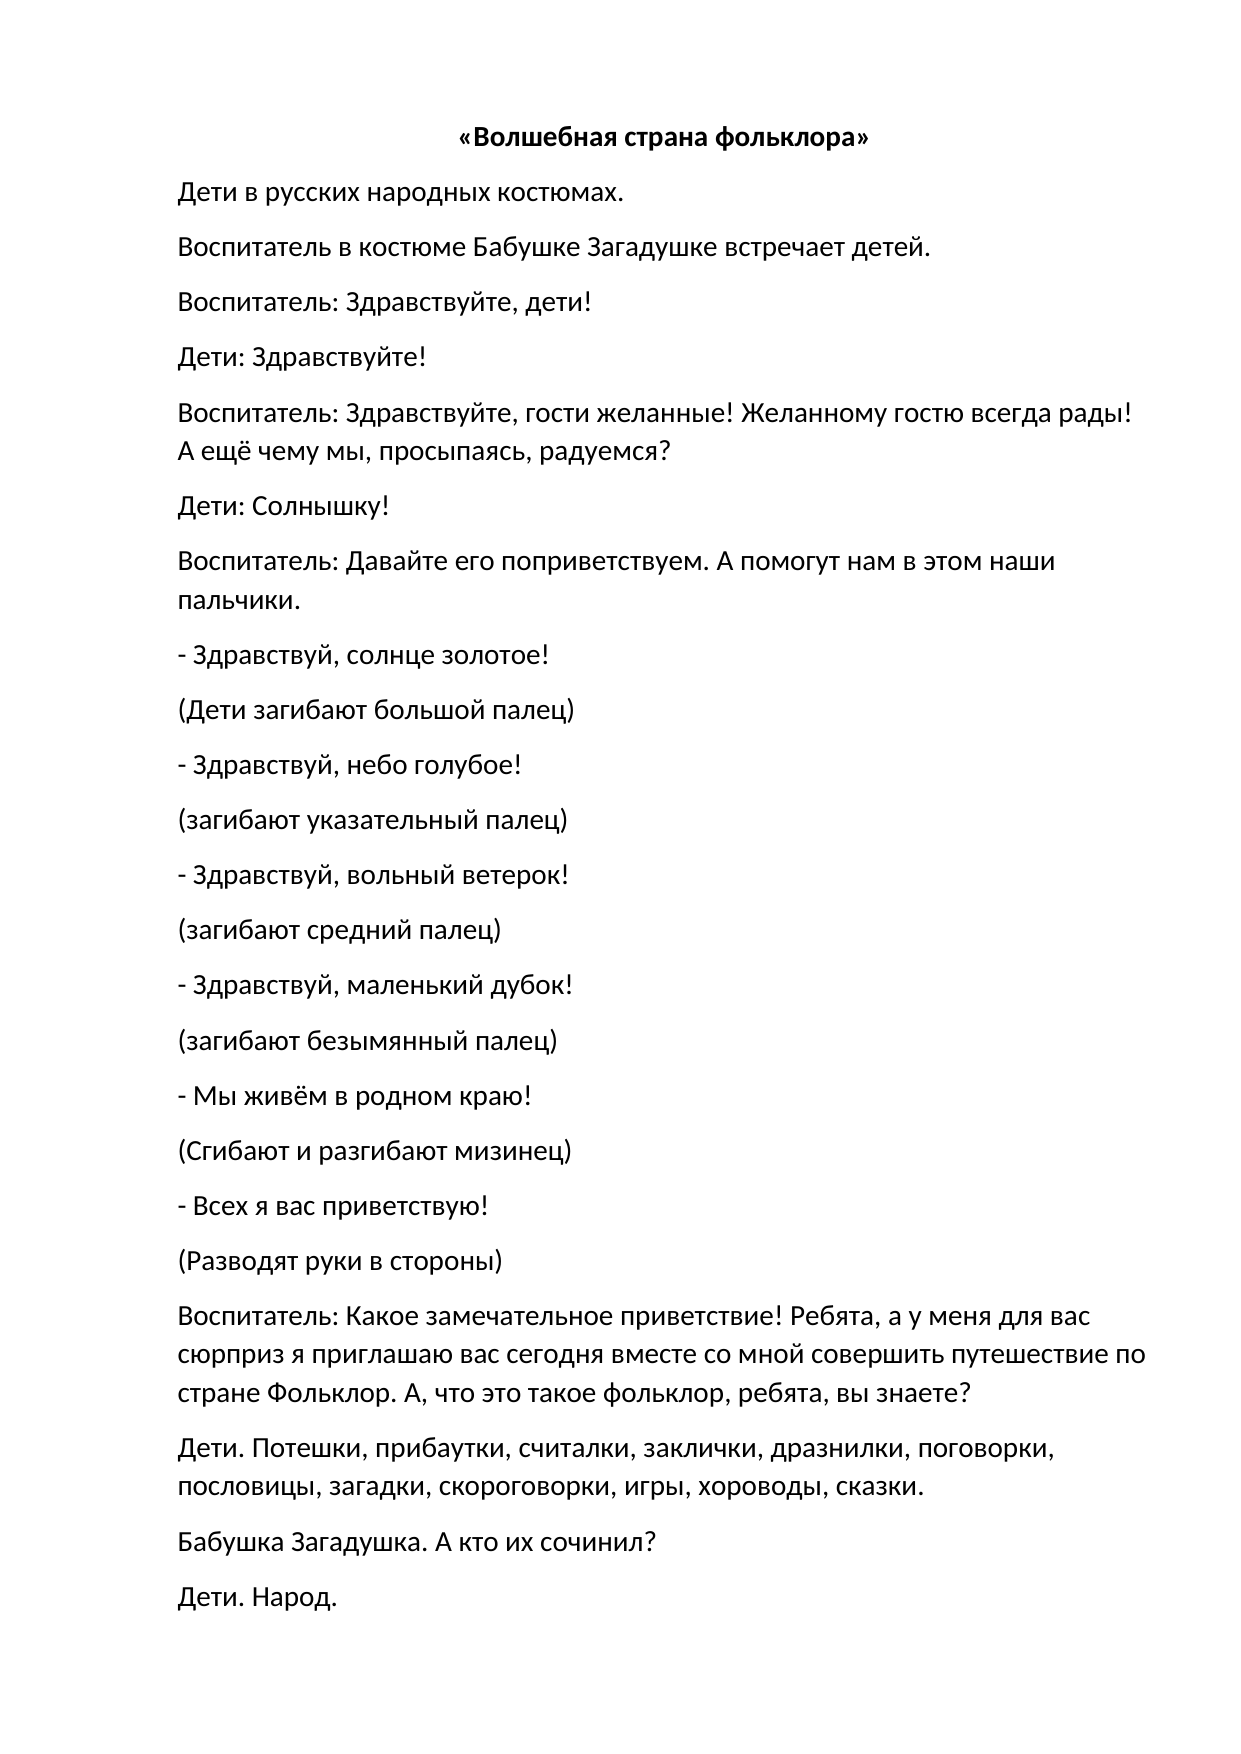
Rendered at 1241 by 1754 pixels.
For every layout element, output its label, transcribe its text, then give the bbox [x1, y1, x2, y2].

text (Сгибают и разгибают мизинец) [177, 1132, 1152, 1167]
text (загибают указательный палец) [177, 801, 1152, 837]
text (загибают безымянный палец) [177, 1022, 1152, 1057]
text Дети. Потешки, прибаутки, считалки, заклички, дразнилки, поговорки, пословицы, загадки, скороговорки, игры, хороводы, сказки. [177, 1429, 1152, 1503]
text Воспитатель в костюме Бабушке Загадушке встречает детей. [177, 228, 1152, 264]
text Воспитатель: Здравствуйте, дети! [177, 283, 1152, 319]
text - Здравствуй, небо голубое! [177, 746, 1152, 782]
text (Разводят руки в стороны) [177, 1242, 1152, 1278]
text Дети в русских народных костюмах. [177, 173, 1152, 209]
text Дети: Солнышку! [177, 487, 1152, 523]
text Воспитатель: Давайте его поприветствуем. А помогут нам в этом наши пальчики. [177, 542, 1152, 616]
text Воспитатель: Какое замечательное приветствие! Ребята, а у меня для вас сюрприз я приглашаю вас сегодня вместе со мной совершить путешествие по стране Фольклор. А, что это такое фольклор, ребята, вы знаете? [177, 1297, 1152, 1409]
text (загибают средний палец) [177, 911, 1152, 947]
text - Здравствуй, солнце золотое! [177, 636, 1152, 671]
text - Мы живём в родном краю! [177, 1077, 1152, 1112]
text «Волшебная страна фольклора» [177, 118, 1152, 154]
text - Здравствуй, вольный ветерок! [177, 856, 1152, 892]
text - Здравствуй, маленький дубок! [177, 966, 1152, 1002]
text - Всех я вас приветствую! [177, 1187, 1152, 1222]
text Дети: Здравствуйте! [177, 338, 1152, 374]
text Бабушка Загадушка. А кто их сочинил? [177, 1523, 1152, 1558]
text Дети. Народ. [177, 1578, 1152, 1613]
text (Дети загибают большой палец) [177, 691, 1152, 727]
text Воспитатель: Здравствуйте, гости желанные! Желанному гостю всегда рады! А ещё чему мы, просыпаясь, радуемся? [177, 394, 1152, 468]
